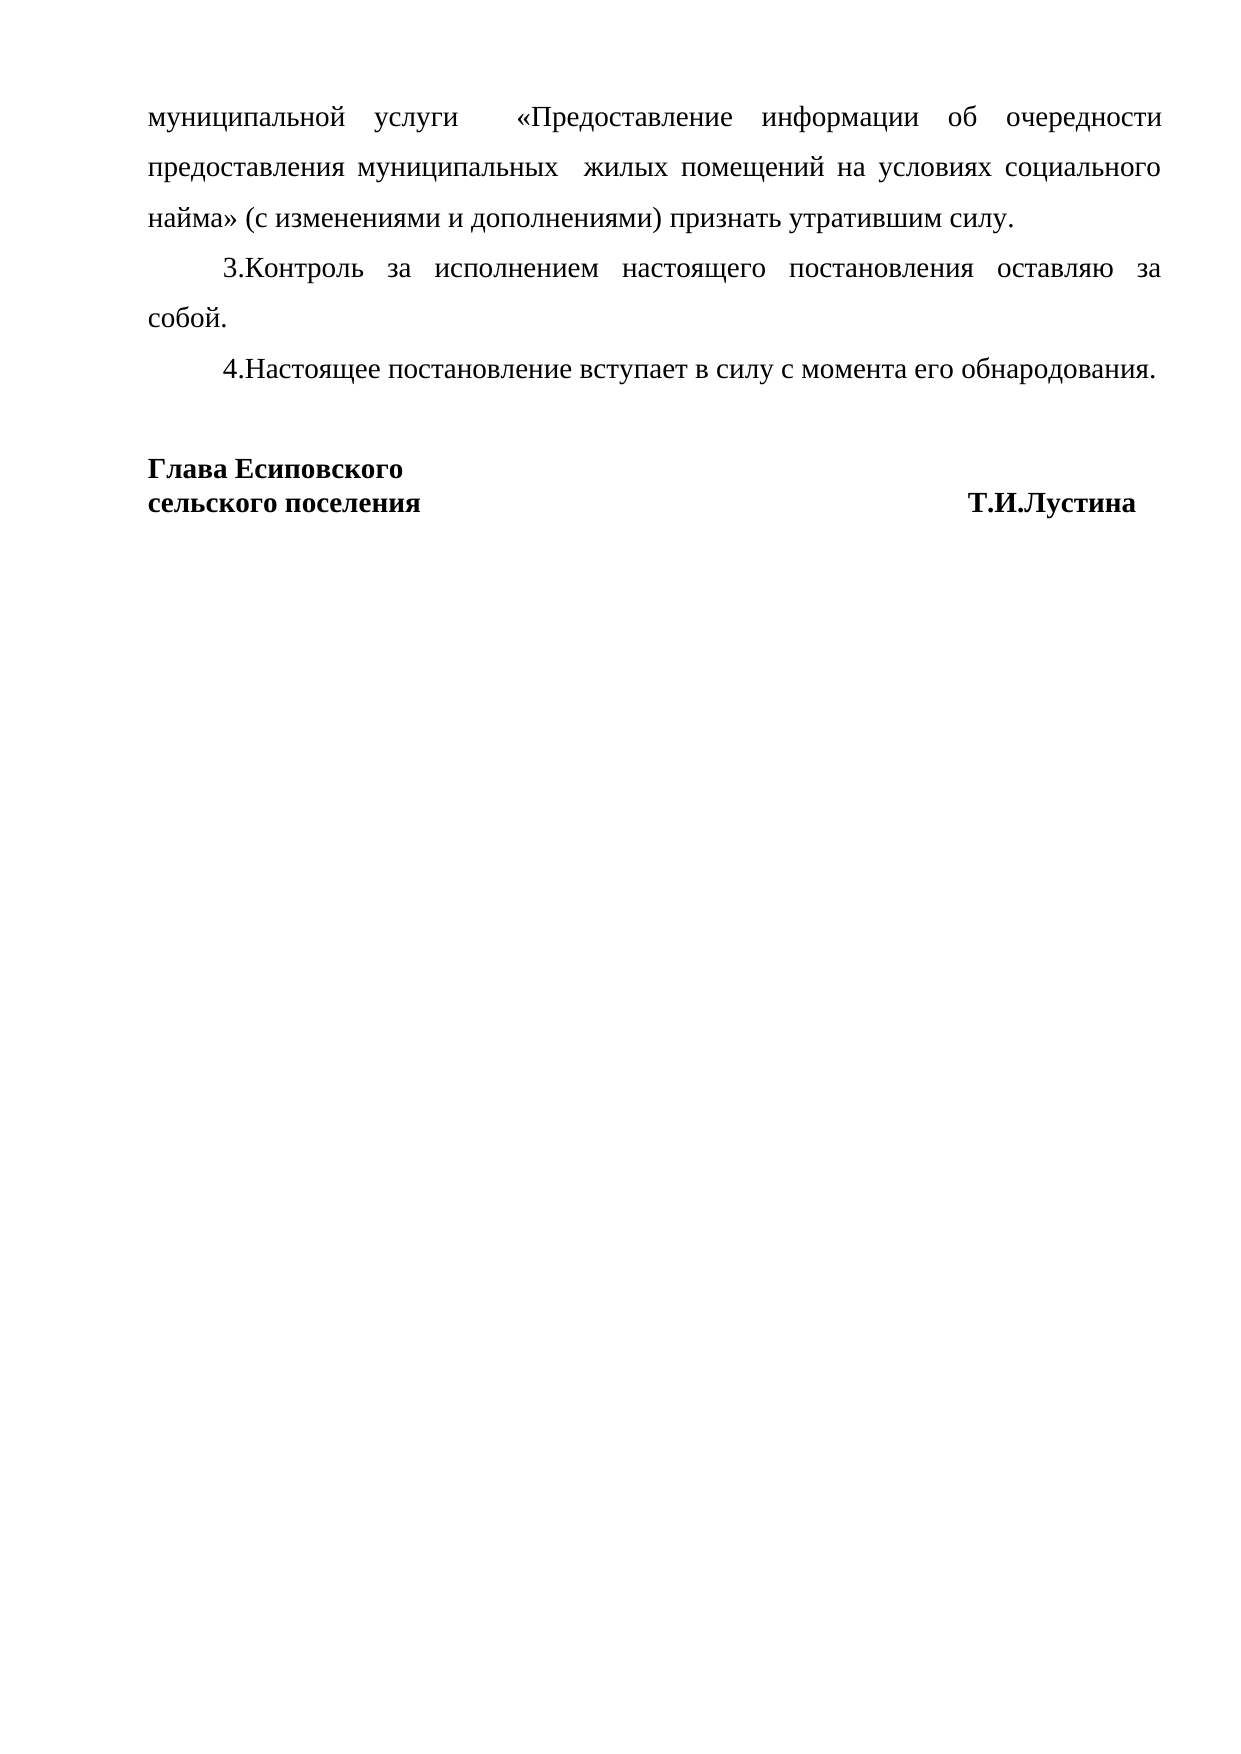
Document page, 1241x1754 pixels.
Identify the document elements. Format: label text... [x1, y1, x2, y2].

text 4.Настоящее постановление вступает в силу с момента его обнародования. [148, 351, 1162, 384]
text 3.Контроль за исполнением настоящего постановления оставляю за собой. [148, 250, 1162, 334]
text сельского поселения Т.И.Лустина [148, 485, 1162, 518]
text Глава Есиповского [148, 451, 1162, 485]
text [148, 99, 1162, 233]
